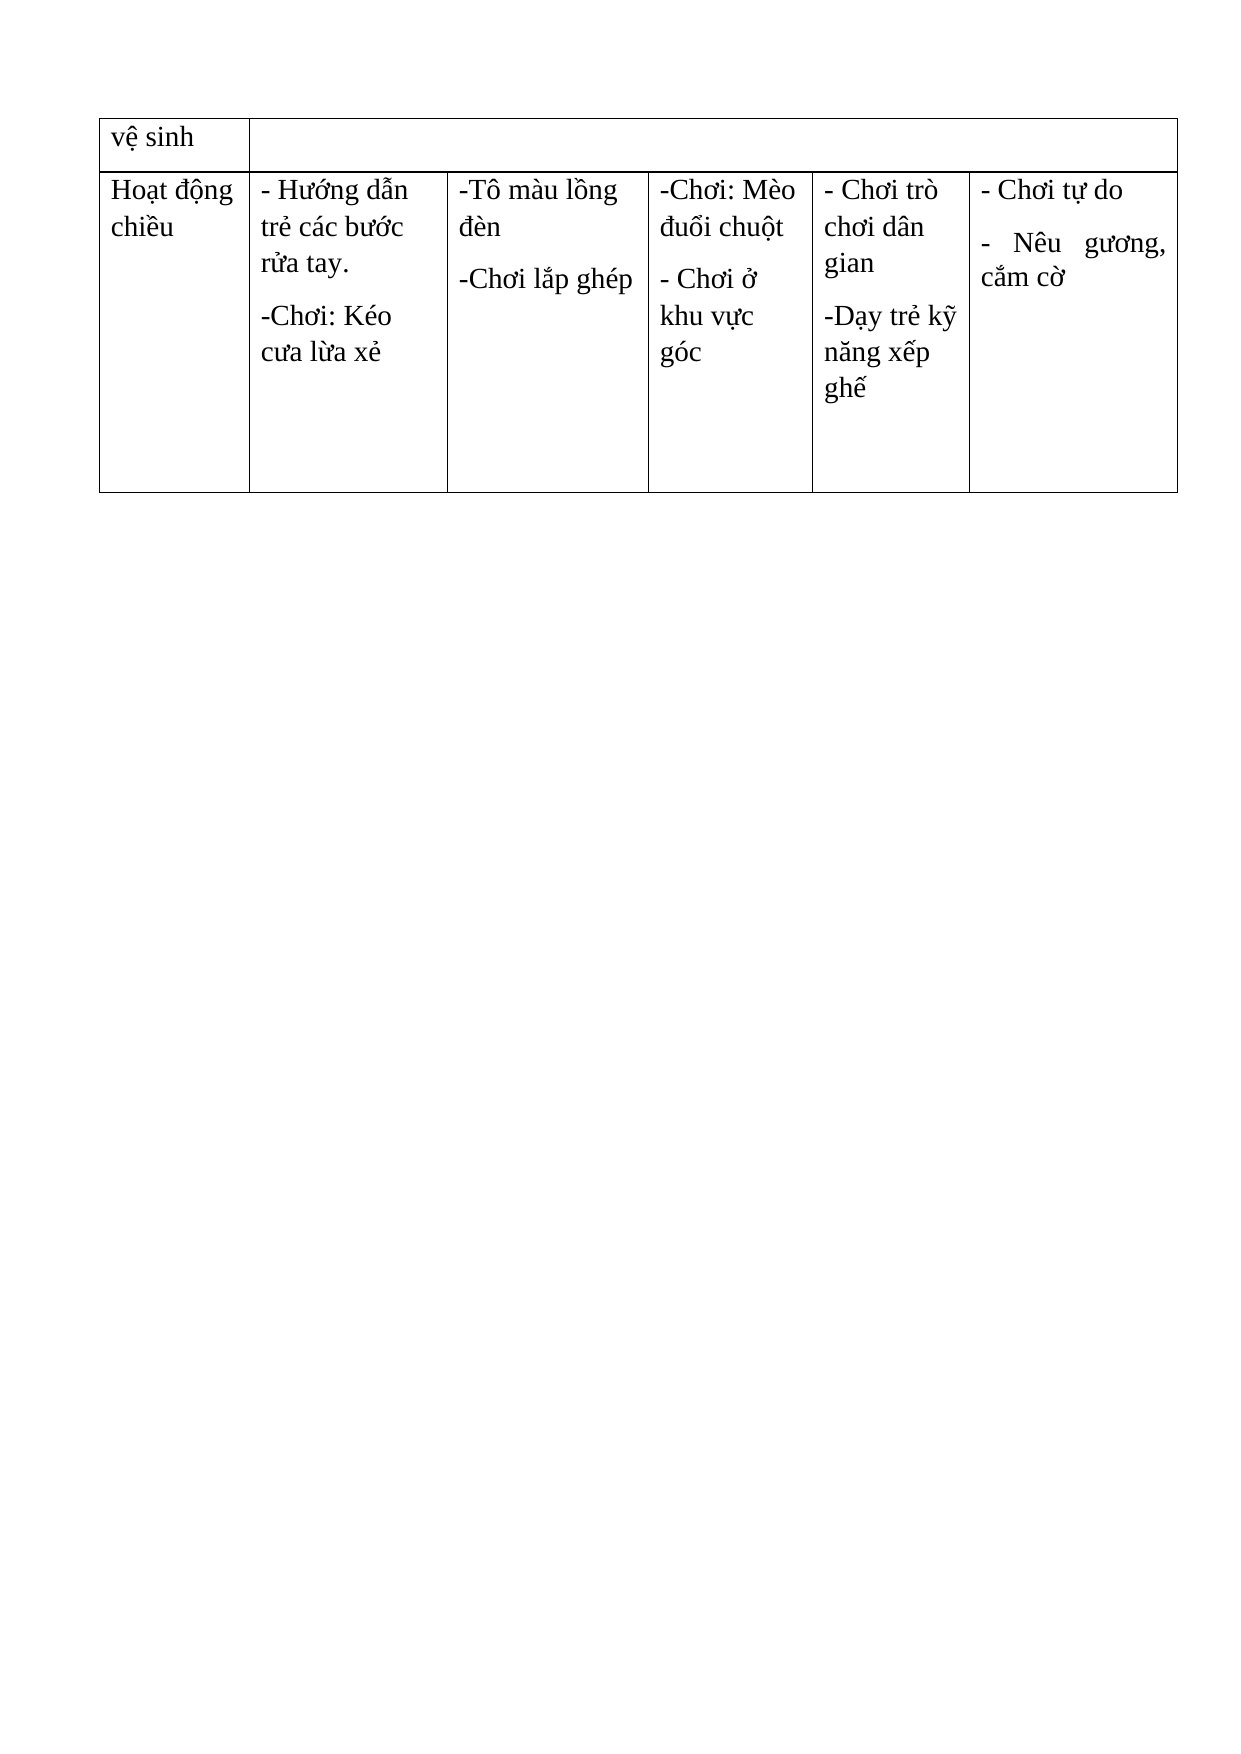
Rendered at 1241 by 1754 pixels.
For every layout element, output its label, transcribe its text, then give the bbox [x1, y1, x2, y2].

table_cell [100, 119, 249, 171]
table_cell - Hướng dẫn trẻ các bước rửa tay. -Chơi: Kéo cưa lừa xẻ [250, 173, 447, 492]
table_cell - Chơi trò chơi dân gian -Dạy trẻ kỹ năng xếp ghế [813, 173, 969, 492]
table_cell -Tô màu lồng đèn -Chơi lắp ghép [448, 173, 648, 492]
table_cell - Chơi tự do - Nêu gương, cắm cờ [970, 173, 1177, 492]
table_cell -Chơi: Mèo đuổi chuột - Chơi ở khu vực góc [649, 173, 812, 492]
table_cell Hoạt động chiều [100, 173, 249, 492]
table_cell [250, 119, 1177, 171]
